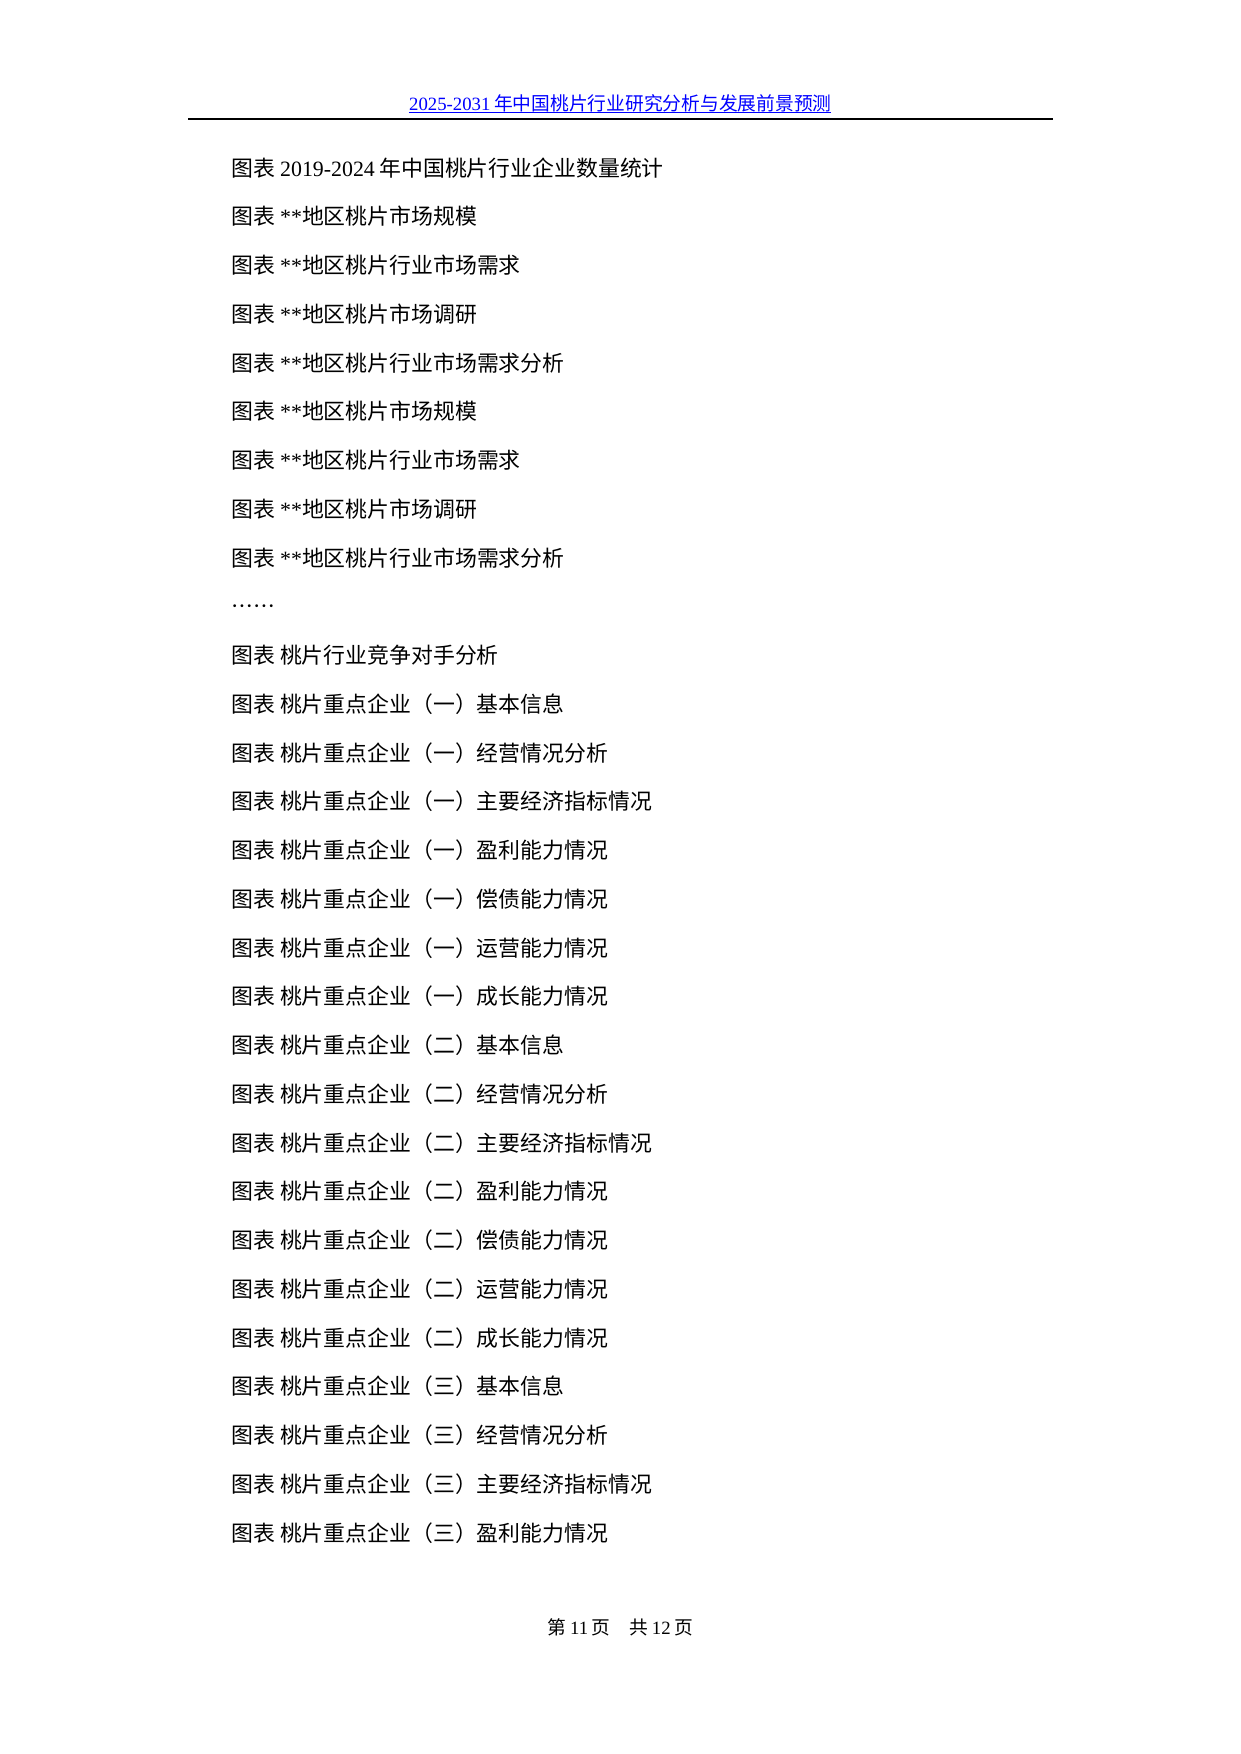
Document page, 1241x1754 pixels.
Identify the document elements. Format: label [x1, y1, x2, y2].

text [187, 150, 1053, 1548]
